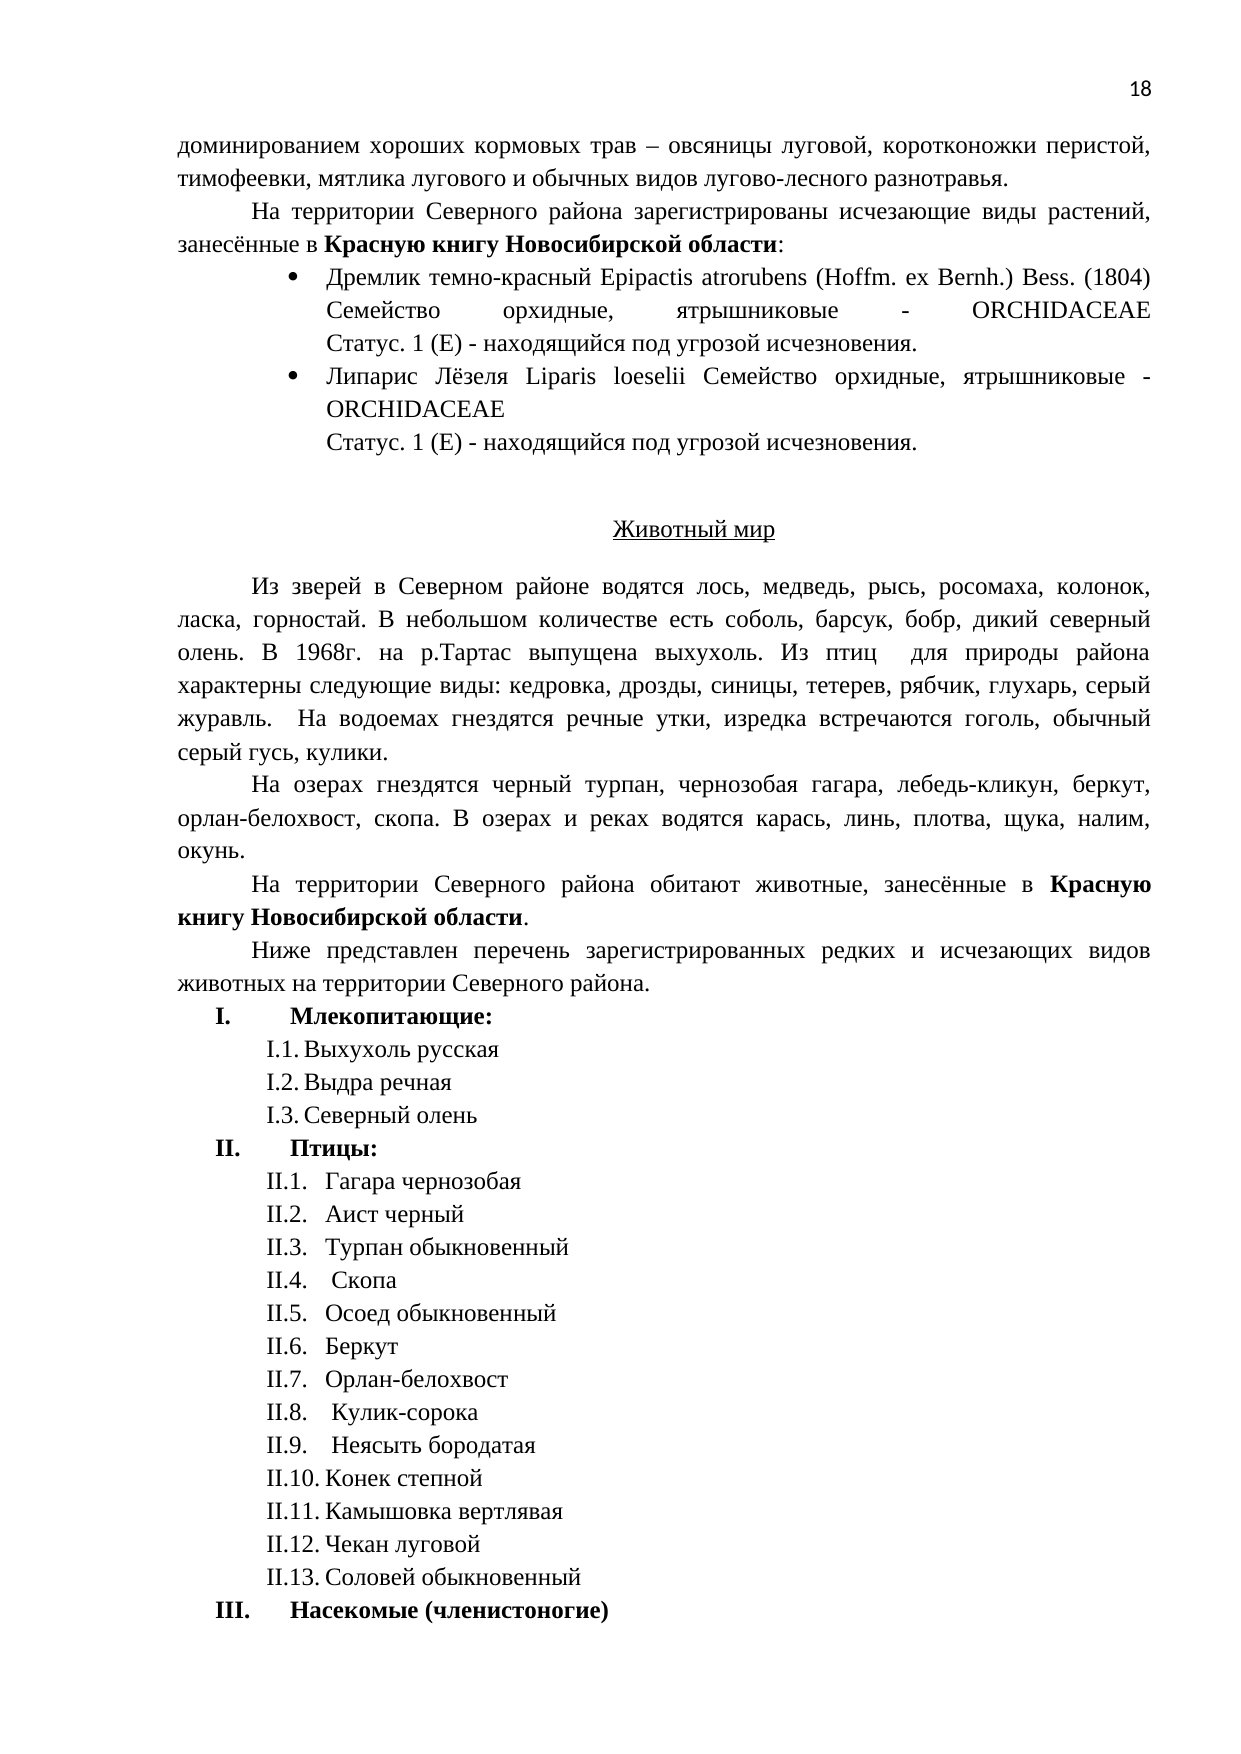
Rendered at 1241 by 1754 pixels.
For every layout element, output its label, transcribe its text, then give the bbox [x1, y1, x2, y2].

list Кулик-сорока [266, 1397, 1152, 1426]
list Липарис Лёзеля Liparis loeselii Семейство орхидные, ятрышниковые - ORCHIDACEAE Статус. 1 (E) - находящийся под угрозой исчезновения. [288, 361, 1152, 456]
list Камышовка вертлявая [266, 1496, 1152, 1525]
list Чекан луговой [266, 1529, 1152, 1558]
list Гагара чернозобая [266, 1166, 1152, 1194]
text На озерах гнездятся черный турпан, чернозобая гагара, лебедь-кликун, беркут, орлан-белохвост, скопа. В озерах и реках водятся карась, линь, плотва, щука, налим, окунь. [177, 769, 1152, 864]
list Насекомые (членистоногие) [215, 1595, 1152, 1624]
text Ниже представлен перечень зарегистрированных редких и исчезающих видов животных на территории Северного района. [177, 935, 1152, 996]
list Птицы: [215, 1133, 1152, 1162]
list Выдра речная [266, 1067, 1152, 1096]
list Выхухоль русская [266, 1034, 1152, 1062]
list Аист черный [266, 1199, 1152, 1228]
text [177, 130, 1152, 192]
list Млекопитающие: [215, 1001, 1152, 1029]
text Животный мир [177, 514, 1152, 543]
list Соловей обыкновенный [266, 1562, 1152, 1591]
list Северный олень [266, 1100, 1152, 1128]
text На территории Северного района зарегистрированы исчезающие виды растений, занесённые в Красную книгу Новосибирской области: [177, 196, 1152, 258]
list Беркут [266, 1331, 1152, 1360]
list Турпан обыкновенный [266, 1232, 1152, 1261]
list Неясыть бородатая [266, 1430, 1152, 1459]
text На территории Северного района обитают животные, занесённые в Красную книгу Новосибирской области. [177, 869, 1152, 930]
text Из зверей в Северном районе водятся лось, медведь, рысь, росомаха, колонок, ласка, горностай. В небольшом количестве есть соболь, барсук, бобр, дикий северный олень. В 1968г. на р.Тартас выпущена выхухоль. Из птиц для природы района характерны следующие виды: кедровка, дрозды, синицы, тетерев, рябчик, глухарь, серый журавль. На водоемах гнездятся речные утки, изредка встречаются гоголь, обычный серый гусь, кулики. [177, 571, 1152, 765]
list Скопа [266, 1265, 1152, 1294]
list Орлан-белохвост [266, 1364, 1152, 1393]
list Дремлик темно-красный Epipactis atrorubens (Hoffm. ex Bernh.) Bess. (1804) Семейство орхидные, ятрышниковые - ORCHIDACEAE Статус. 1 (E) - находящийся под угрозой исчезновения. [288, 262, 1152, 357]
list Осоед обыкновенный [266, 1298, 1152, 1327]
list Конек степной [266, 1463, 1152, 1492]
